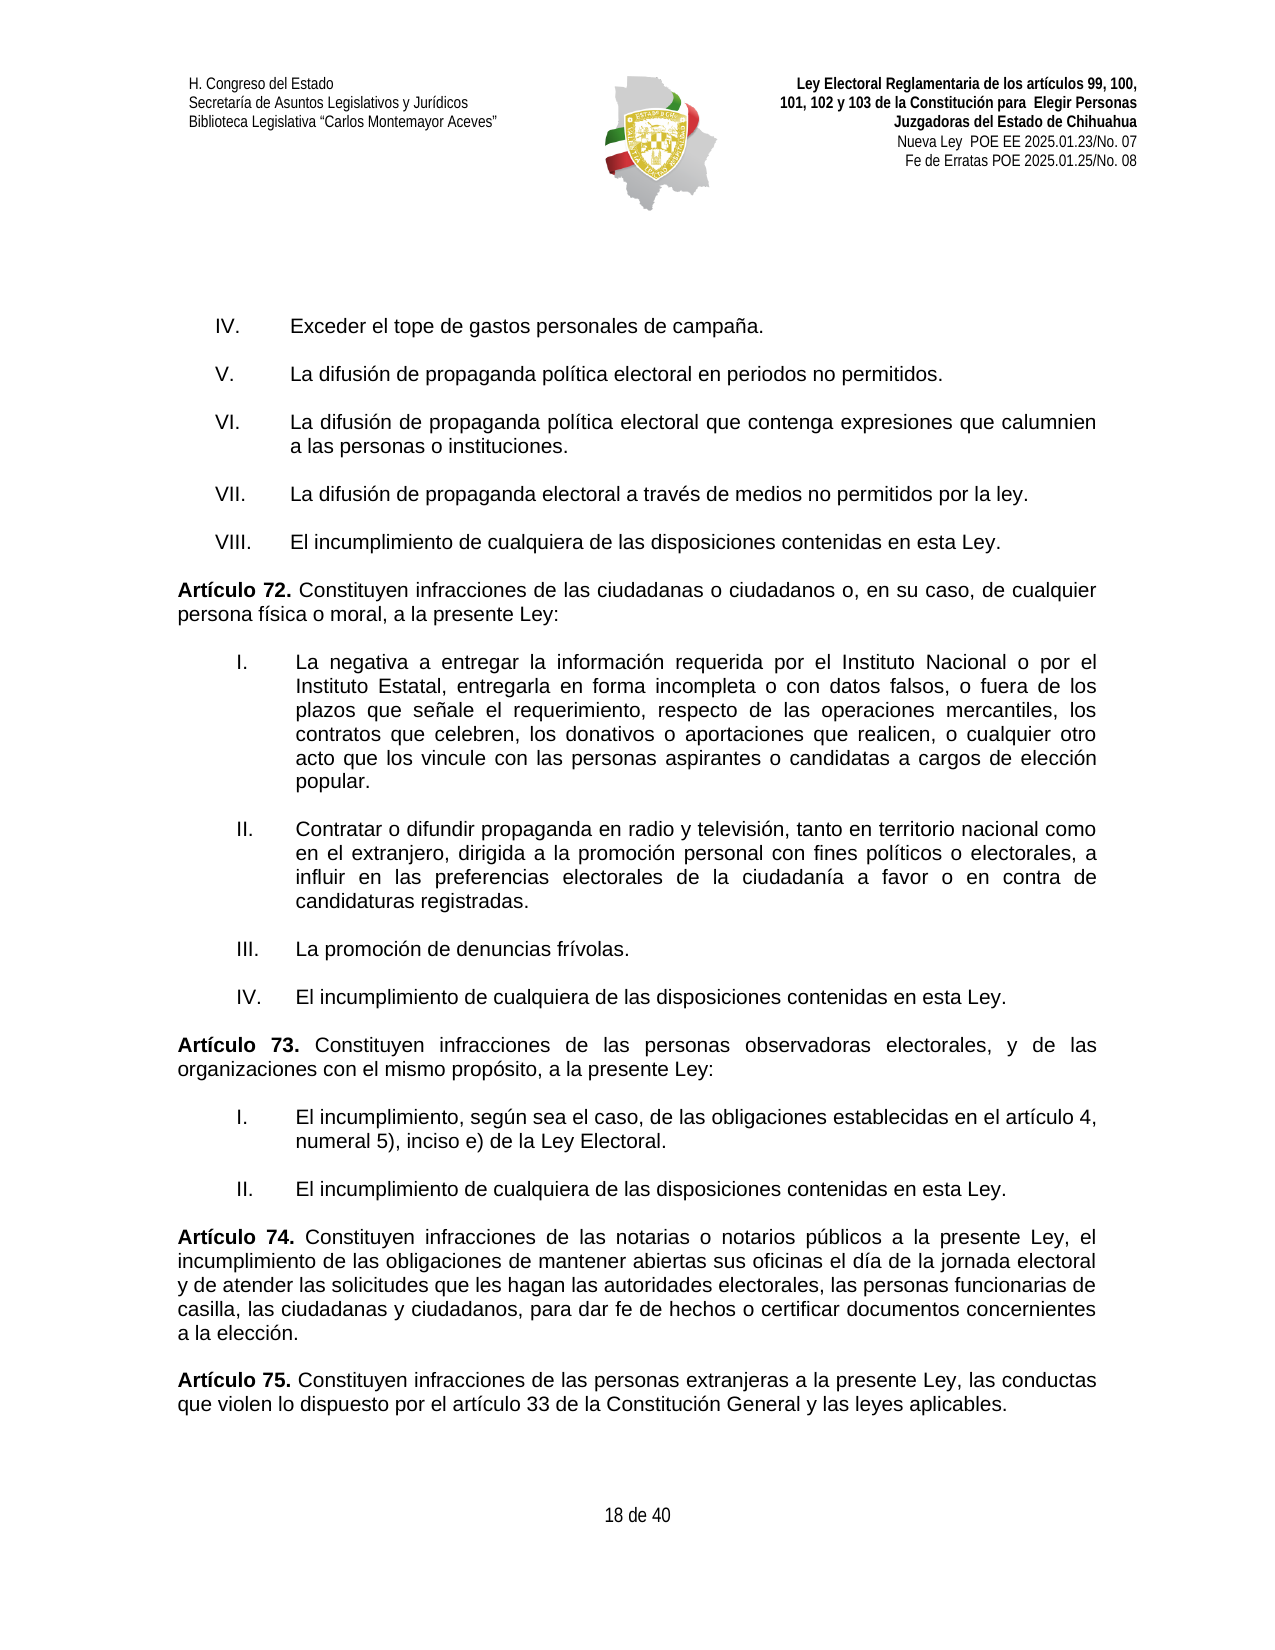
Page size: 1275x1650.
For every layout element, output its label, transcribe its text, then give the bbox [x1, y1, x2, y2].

list El incumplimiento de cualquiera de las disposiciones contenidas en esta Ley. [236, 1177, 1098, 1201]
list Exceder el tope de gastos personales de campaña. [215, 314, 1098, 338]
list El incumplimiento, según sea el caso, de las obligaciones establecidas en el artículo 4, numeral 5), inciso e) de la Ley Electoral. [236, 1105, 1098, 1153]
text Artículo 75. Constituyen infracciones de las personas extranjeras a la presente Ley, las conductas que violen lo dispuesto por el artículo 33 de la Constitución General y las leyes aplicables. [177, 1368, 1098, 1416]
list La promoción de denuncias frívolas. [236, 937, 1098, 961]
text Artículo 72. Constituyen infracciones de las ciudadanas o ciudadanos o, en su caso, de cualquier persona física o moral, a la presente Ley: [177, 578, 1098, 626]
list La negativa a entregar la información requerida por el Instituto Nacional o por el Instituto Estatal, entregarla en forma incompleta o con datos falsos, o fuera de los plazos que señale el requerimiento, respecto de las operaciones mercantiles, los contratos que celebren, los donativos o aportaciones que realicen, o cualquier otro acto que los vincule con las personas aspirantes o candidatas a cargos de elección popular. [236, 649, 1098, 793]
list La difusión de propaganda política electoral en periodos no permitidos. [215, 362, 1098, 386]
picture [601, 73, 719, 213]
list El incumplimiento de cualquiera de las disposiciones contenidas en esta Ley. [236, 985, 1098, 1009]
list El incumplimiento de cualquiera de las disposiciones contenidas en esta Ley. [215, 530, 1098, 554]
list La difusión de propaganda electoral a través de medios no permitidos por la ley. [215, 482, 1098, 506]
text Artículo 73. Constituyen infracciones de las personas observadoras electorales, y de las organizaciones con el mismo propósito, a la presente Ley: [177, 1033, 1098, 1081]
list Contratar o difundir propaganda en radio y televisión, tanto en territorio nacional como en el extranjero, dirigida a la promoción personal con fines políticos o electorales, a influir en las preferencias electorales de la ciudadanía a favor o en contra de candidaturas registradas. [236, 817, 1098, 913]
text Artículo 74. Constituyen infracciones de las notarias o notarios públicos a la presente Ley, el incumplimiento de las obligaciones de mantener abiertas sus oficinas el día de la jornada electoral y de atender las solicitudes que les hagan las autoridades electorales, las personas funcionarias de casilla, las ciudadanas y ciudadanos, para dar fe de hechos o certificar documentos concernientes a la elección. [177, 1224, 1098, 1344]
list La difusión de propaganda política electoral que contenga expresiones que calumnien a las personas o instituciones. [215, 410, 1098, 458]
